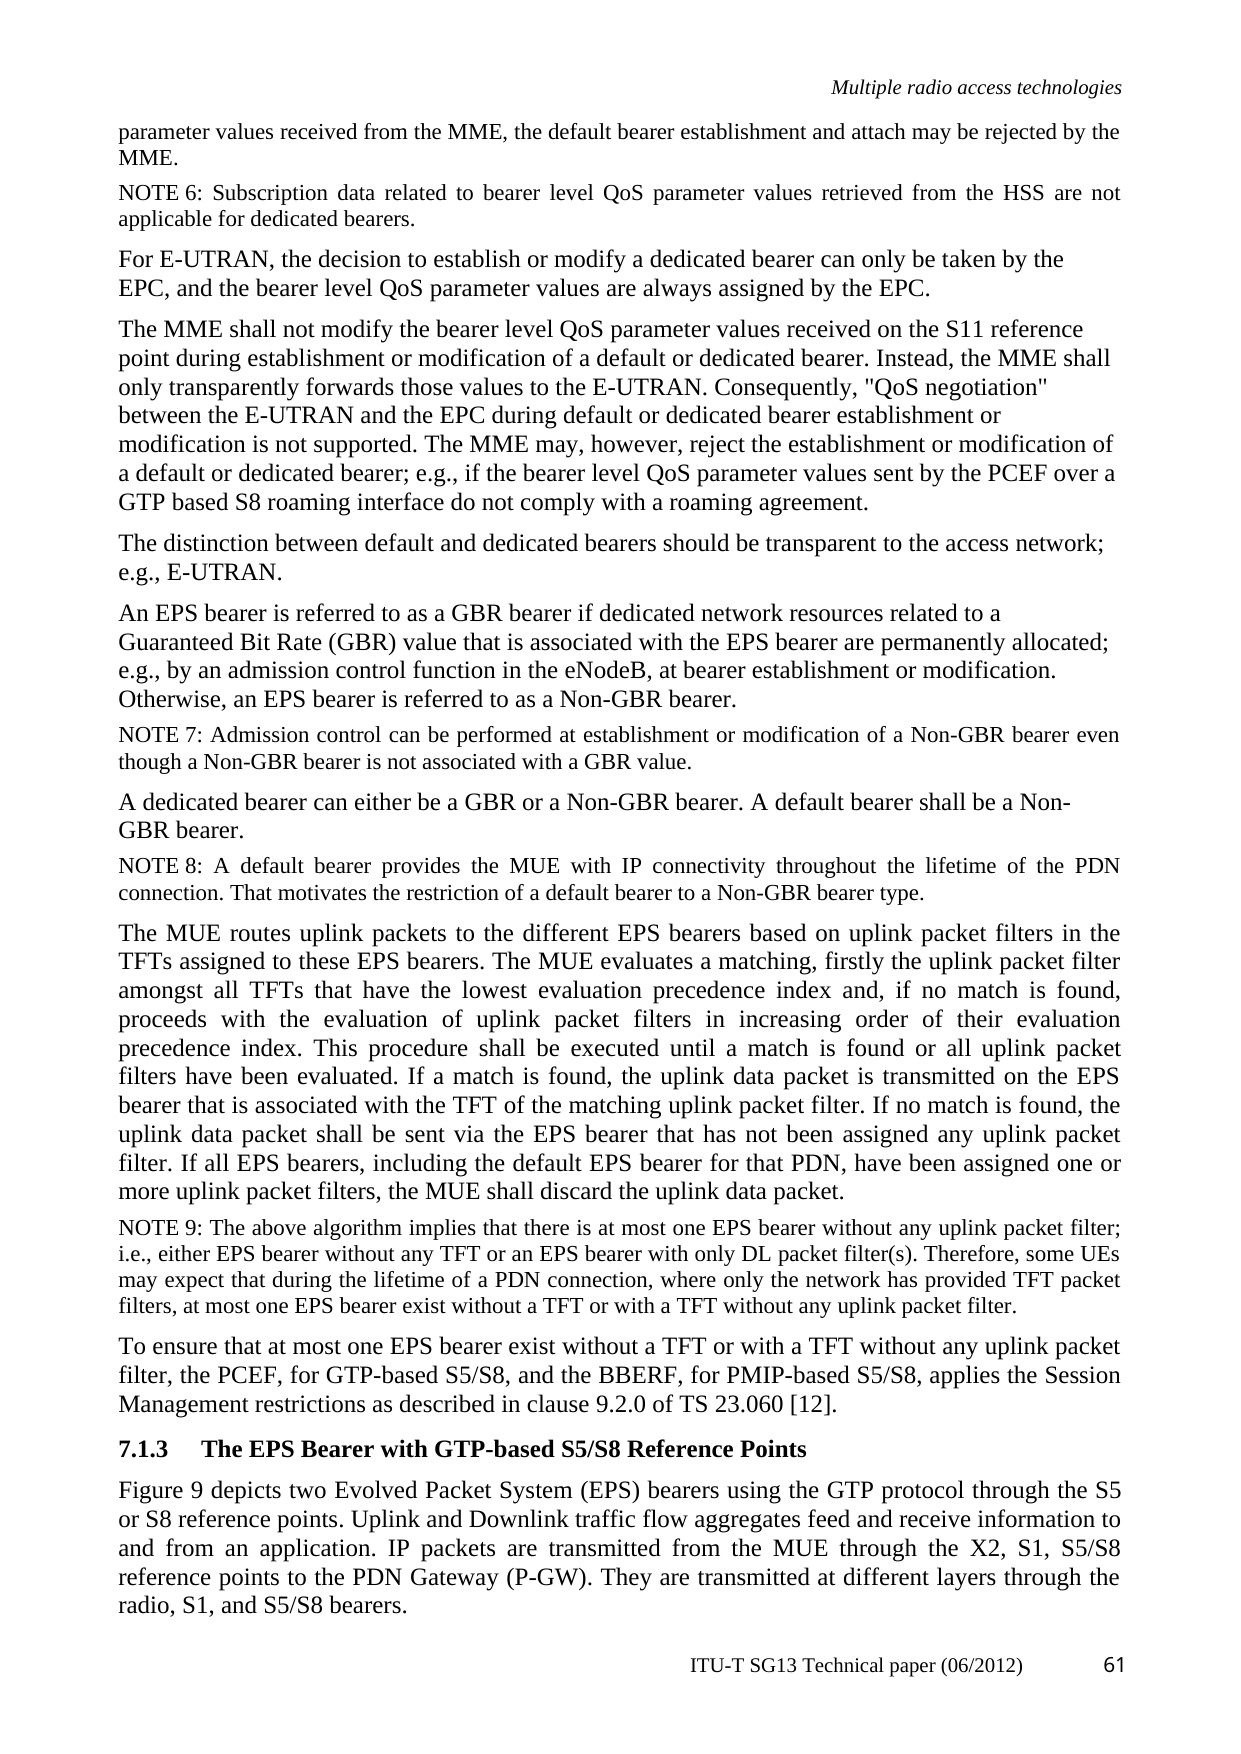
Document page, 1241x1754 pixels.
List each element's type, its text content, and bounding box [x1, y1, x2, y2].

text A dedicated bearer can either be a GBR or a Non-GBR bearer. A default bearer shall be a Non-GBR bearer. [118, 787, 1122, 844]
subtitle 7.1.3 The EPS Bearer with GTP-based S5/S8 Reference Points [118, 1434, 1122, 1463]
text The MME shall not modify the bearer level QoS parameter values received on the S11 reference point during establishment or modification of a default or dedicated bearer. Instead, the MME shall only transparently forwards those values to the E-UTRAN. Consequently, "QoS negotiation" between the E-UTRAN and the EPC during default or dedicated bearer establishment or modification is not supported. The MME may, however, reject the establishment or modification of a default or dedicated bearer; e.g., if the bearer level QoS parameter values sent by the PCEF over a GTP based S8 roaming interface do not comply with a roaming agreement. [118, 314, 1122, 516]
text The MUE routes uplink packets to the different EPS bearers based on uplink packet filters in the TFTs assigned to these EPS bearers. The MUE evaluates a matching, firstly the uplink packet filter amongst all TFTs that have the lowest evaluation precedence index and, if no match is found, proceeds with the evaluation of uplink packet filters in increasing order of their evaluation precedence index. This procedure shall be executed until a match is found or all uplink packet filters have been evaluated. If a match is found, the uplink data packet is transmitted on the EPS bearer that is associated with the TFT of the matching uplink packet filter. If no match is found, the uplink data packet shall be sent via the EPS bearer that has not been assigned any uplink packet filter. If all EPS bearers, including the default EPS bearer for that PDN, have been assigned one or more uplink packet filters, the MUE shall discard the uplink data packet. [118, 918, 1122, 1205]
text NOTE 6: Subscription data related to bearer level QoS parameter values retrieved from the HSS are not applicable for dedicated bearers. [118, 179, 1122, 232]
text An EPS bearer is referred to as a GBR bearer if dedicated network resources related to a Guaranteed Bit Rate (GBR) value that is associated with the EPS bearer are permanently allocated; e.g., by an admission control function in the eNodeB, at bearer establishment or modification. Otherwise, an EPS bearer is referred to as a Non-GBR bearer. [118, 598, 1122, 713]
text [118, 118, 1122, 171]
text NOTE 9: The above algorithm implies that there is at most one EPS bearer without any uplink packet filter; i.e., either EPS bearer without any TFT or an EPS bearer with only DL packet filter(s). Therefore, some UEs may expect that during the lifetime of a PDN connection, where only the network has provided TFT packet filters, at most one EPS bearer exist without a TFT or with a TFT without any uplink packet filter. [118, 1213, 1122, 1319]
text NOTE 7: Admission control can be performed at establishment or modification of a Non-GBR bearer even though a Non-GBR bearer is not associated with a GBR value. [118, 721, 1122, 774]
text The distinction between default and dedicated bearers should be transparent to the access network; e.g., E-UTRAN. [118, 528, 1122, 586]
text For E-UTRAN, the decision to establish or modify a dedicated bearer can only be taken by the EPC, and the bearer level QoS parameter values are always assigned by the EPC. [118, 244, 1122, 302]
text NOTE 8: A default bearer provides the MUE with IP connectivity throughout the lifetime of the PDN connection. That motivates the restriction of a default bearer to a Non-GBR bearer type. [118, 852, 1122, 905]
text To ensure that at most one EPS bearer exist without a TFT or with a TFT without any uplink packet filter, the PCEF, for GTP-based S5/S8, and the BBERF, for PMIP-based S5/S8, applies the Session Management restrictions as described in clause 9.2.0 of TS 23.060 [12]. [118, 1331, 1122, 1418]
text Figure 9 depicts two Evolved Packet System (EPS) bearers using the GTP protocol through the S5 or S8 reference points. Uplink and Downlink traffic flow aggregates feed and receive information to and from an application. IP packets are transmitted from the MUE through the X2, S1, S5/S8 reference points to the PDN Gateway (P-GW). They are transmitted at different layers through the radio, S1, and S5/S8 bearers. [118, 1476, 1122, 1619]
